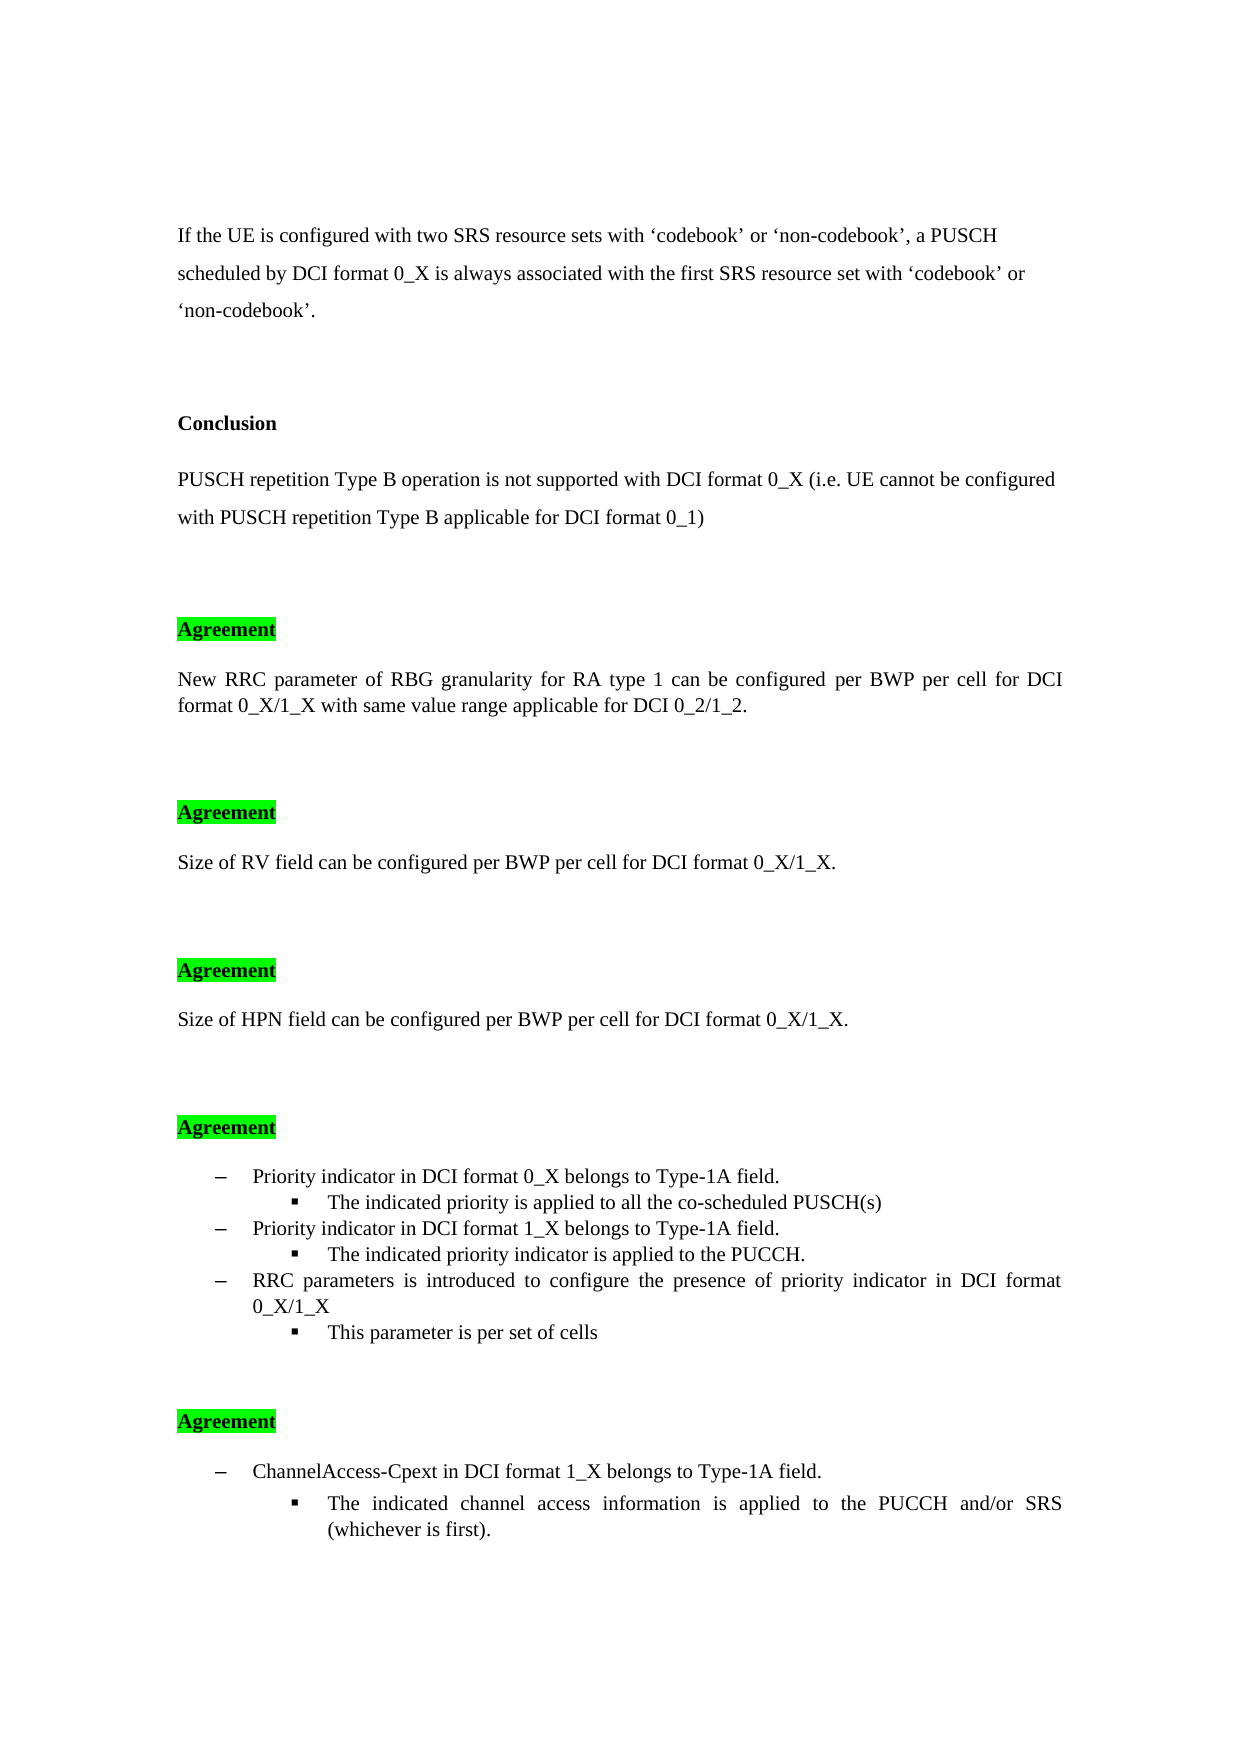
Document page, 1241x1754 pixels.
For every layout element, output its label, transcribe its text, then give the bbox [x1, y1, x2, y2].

list The indicated priority indicator is applied to the PUCCH. [290, 1242, 1063, 1266]
text New RRC parameter of RBG granularity for RA type 1 can be configured per BWP per cell for DCI format 0_X/1_X with same value range applicable for DCI 0_2/1_2. [177, 667, 1063, 717]
text Agreement [177, 1108, 1063, 1146]
list ChannelAccess-Cpext in DCI format 1_X belongs to Type-1A field. [215, 1459, 1063, 1483]
text Size of RV field can be configured per BWP per cell for DCI format 0_X/1_X. [177, 850, 1063, 874]
text If the UE is configured with two SRS resource sets with ‘codebook’ or ‘non-codebook’, a PUSCH scheduled by DCI format 0_X is always associated with the first SRS resource set with ‘codebook’ or ‘non-codebook’. [177, 217, 1063, 329]
list RRC parameters is introduced to configure the presence of priority indicator in DCI format 0_X/1_X [215, 1268, 1063, 1318]
text Agreement [177, 794, 1063, 831]
list The indicated channel access information is applied to the PUCCH and/or SRS (whichever is first). [290, 1491, 1063, 1541]
text Conclusion [177, 404, 1063, 442]
text PUSCH repetition Type B operation is not supported with DCI format 0_X (i.e. UE cannot be configured with PUSCH repetition Type B applicable for DCI format 0_1) [177, 461, 1063, 536]
list This parameter is per set of cells [290, 1320, 1063, 1344]
text Agreement [177, 611, 1063, 648]
list Priority indicator in DCI format 1_X belongs to Type-1A field. [215, 1216, 1063, 1240]
text Agreement [177, 951, 1063, 988]
list The indicated priority is applied to all the co-scheduled PUSCH(s) [290, 1190, 1063, 1214]
text Agreement [177, 1402, 1063, 1440]
list Priority indicator in DCI format 0_X belongs to Type-1A field. [215, 1164, 1063, 1188]
text Size of HPN field can be configured per BWP per cell for DCI format 0_X/1_X. [177, 1007, 1063, 1031]
